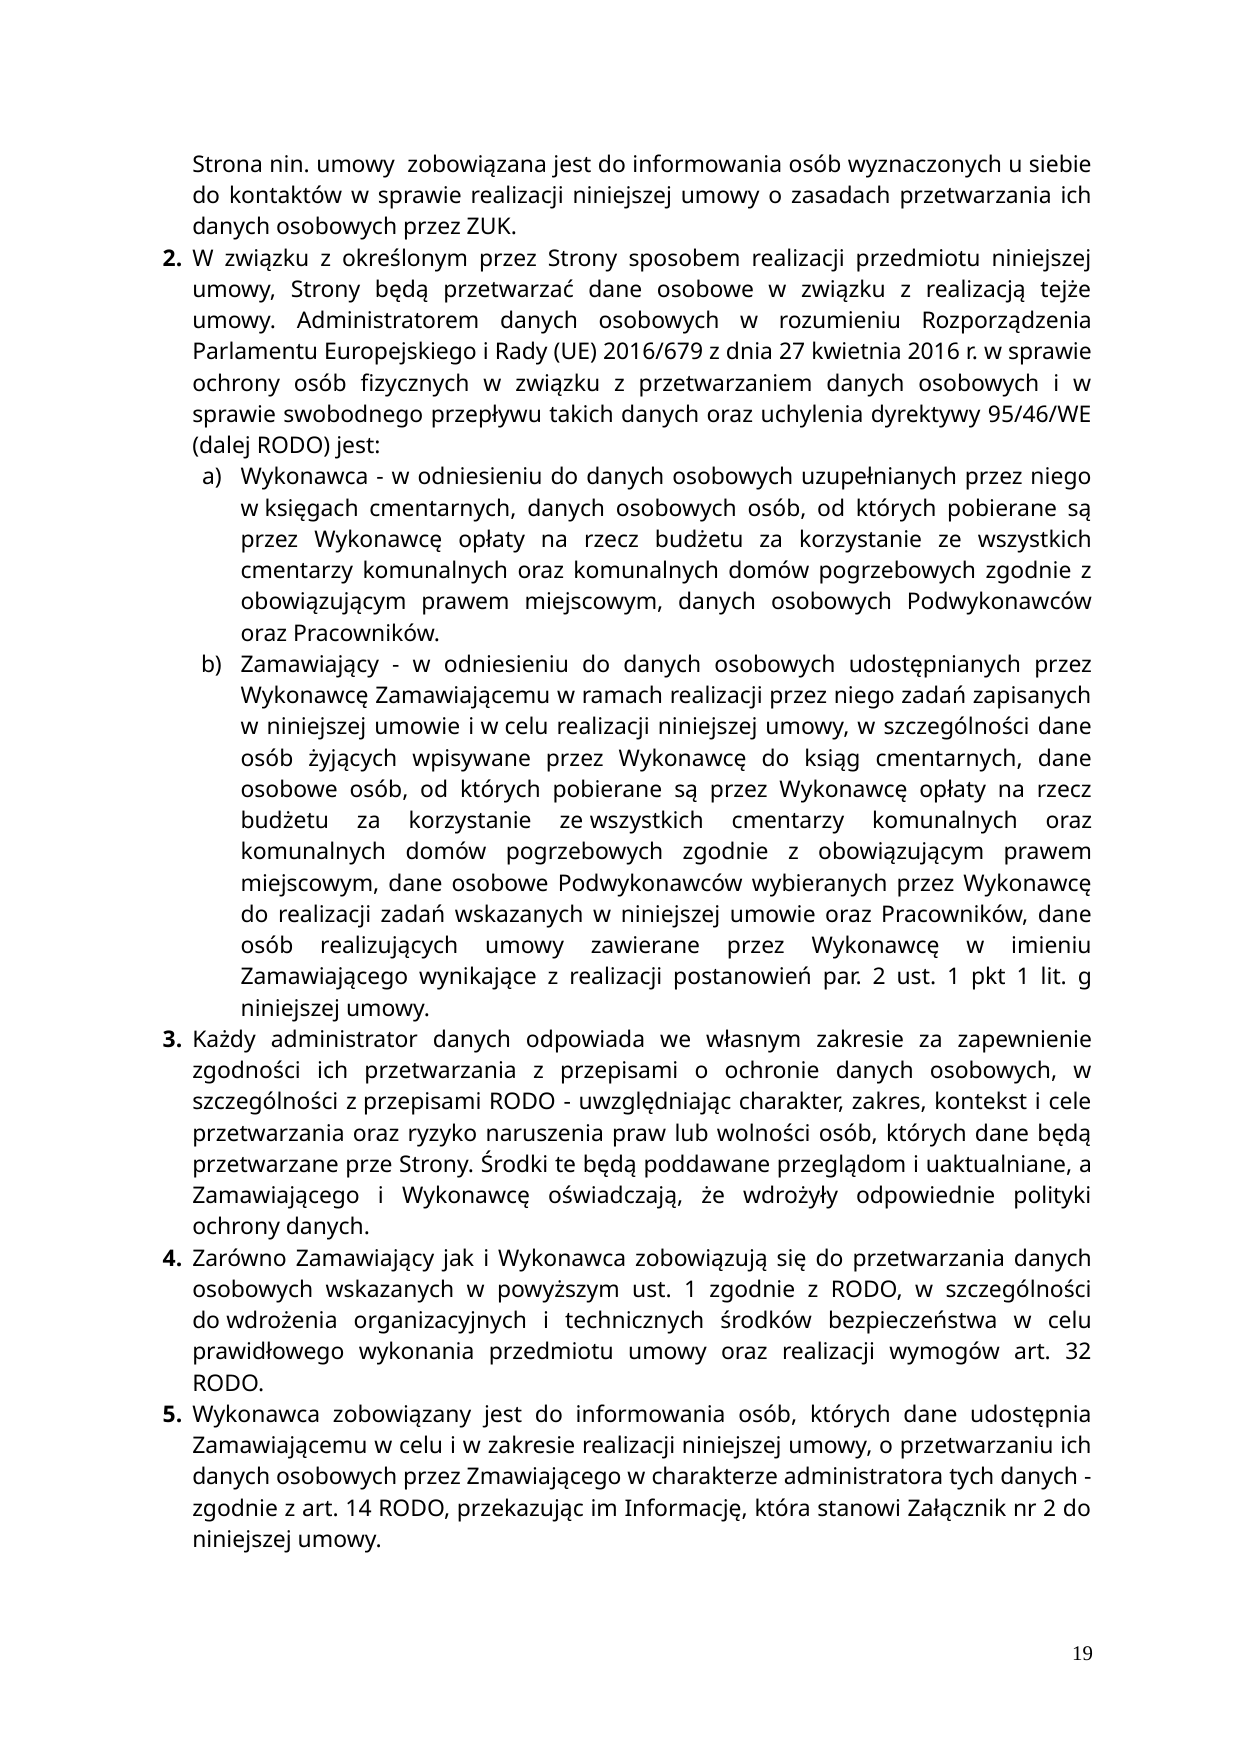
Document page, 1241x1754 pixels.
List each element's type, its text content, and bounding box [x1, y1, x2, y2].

list Wykonawca - w odniesieniu do danych osobowych uzupełnianych przez niego w księgach cmentarnych, danych osobowych osób, od których pobierane są przez Wykonawcę opłaty na rzecz budżetu za korzystanie ze wszystkich cmentarzy komunalnych oraz komunalnych domów pogrzebowych zgodnie z obowiązującym prawem miejscowym, danych osobowych Podwykonawców oraz Pracowników. [222, 460, 1092, 648]
list Każdy administrator danych odpowiada we własnym zakresie za zapewnienie zgodności ich przetwarzania z przepisami o ochronie danych osobowych, w szczególności z przepisami RODO - uwzględniając charakter, zakres, kontekst i cele przetwarzania oraz ryzyko naruszenia praw lub wolności osób, których dane będą przetwarzane prze Strony. Środki te będą poddawane przeglądom i uaktualniane, a Zamawiającego i Wykonawcę oświadczają, że wdrożyły odpowiednie polityki ochrony danych. [162, 1023, 1092, 1241]
list Zarówno Zamawiający jak i Wykonawca zobowiązują się do przetwarzania danych osobowych wskazanych w powyższym ust. 1 zgodnie z RODO, w szczególności do wdrożenia organizacyjnych i technicznych środków bezpieczeństwa w celu prawidłowego wykonania przedmiotu umowy oraz realizacji wymogów art. 32 RODO. [162, 1241, 1092, 1398]
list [162, 148, 1092, 241]
list Zamawiający - w odniesieniu do danych osobowych udostępnianych przez Wykonawcę Zamawiającemu w ramach realizacji przez niego zadań zapisanych w niniejszej umowie i w celu realizacji niniejszej umowy, w szczególności dane osób żyjących wpisywane przez Wykonawcę do ksiąg cmentarnych, dane osobowe osób, od których pobierane są przez Wykonawcę opłaty na rzecz budżetu za korzystanie ze wszystkich cmentarzy komunalnych oraz komunalnych domów pogrzebowych zgodnie z obowiązującym prawem miejscowym, dane osobowe Podwykonawców wybieranych przez Wykonawcę do realizacji zadań wskazanych w niniejszej umowie oraz Pracowników, dane osób realizujących umowy zawierane przez Wykonawcę w imieniu Zamawiającego wynikające z realizacji postanowień par. 2 ust. 1 pkt 1 lit. g niniejszej umowy. [222, 648, 1092, 1023]
list Wykonawca zobowiązany jest do informowania osób, których dane udostępnia Zamawiającemu w celu i w zakresie realizacji niniejszej umowy, o przetwarzaniu ich danych osobowych przez Zmawiającego w charakterze administratora tych danych - zgodnie z art. 14 RODO, przekazując im Informację, która stanowi Załącznik nr 2 do niniejszej umowy. [162, 1398, 1092, 1554]
list W związku z określonym przez Strony sposobem realizacji przedmiotu niniejszej umowy, Strony będą przetwarzać dane osobowe w związku z realizacją tejże umowy. Administratorem danych osobowych w rozumieniu Rozporządzenia Parlamentu Europejskiego i Rady (UE) 2016/679 z dnia 27 kwietnia 2016 r. w sprawie ochrony osób fizycznych w związku z przetwarzaniem danych osobowych i w sprawie swobodnego przepływu takich danych oraz uchylenia dyrektywy 95/46/WE (dalej RODO) jest: [162, 241, 1092, 460]
